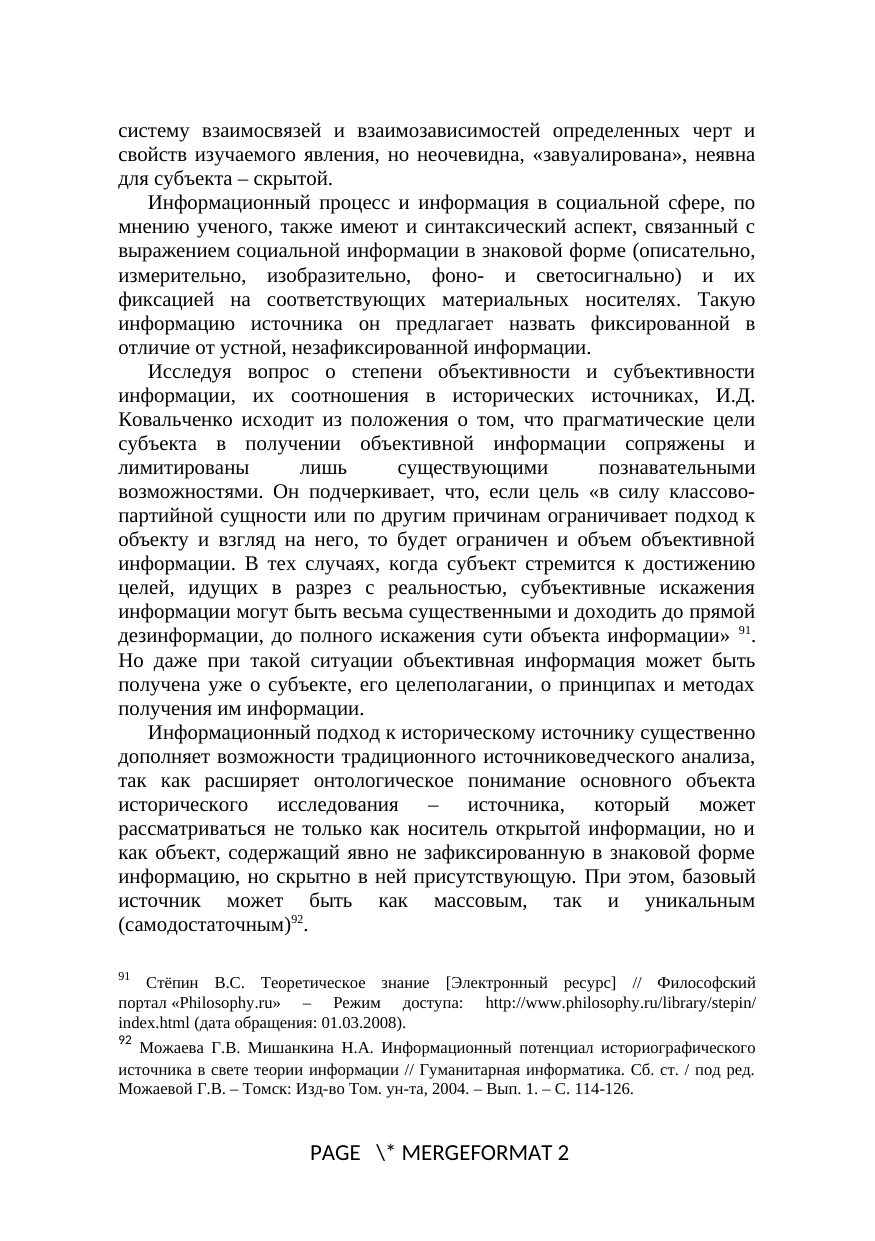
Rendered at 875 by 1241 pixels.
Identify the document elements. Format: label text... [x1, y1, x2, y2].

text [118, 118, 756, 190]
text Исследуя вопрос о степени объективности и субъективности информации, их соотношения в исторических источниках, И.Д. Ковальченко исходит из положения о том, что прагматические цели субъекта в получении объективной информации сопряжены и лимитированы лишь существующими познавательными возможностями. Он подчеркивает, что, если цель «в силу классово-партийной сущности или по другим причинам ограничивает подход к объекту и взгляд на него, то будет ограничен и объем объективной информации. В тех случаях, когда субъект стремится к достижению целей, идущих в разрез с реальностью, субъективные искажения информации могут быть весьма существенными и доходить до прямой дезинформации, до полного искажения сути объекта информации» . Но даже при такой ситуации объективная информация может быть получена уже о субъекте, его целеполагании, о принципах и методах получения им информации. [118, 359, 756, 720]
text Информационный подход к историческому источнику существенно дополняет возможности традиционного источниковедческого анализа, так как расширяет онтологическое понимание основного объекта исторического исследования – источника, который может рассматриваться не только как носитель открытой информации, но и как объект, содержащий явно не зафиксированную в знаковой форме информацию, но скрытно в ней присутствующую. При этом, базовый источник может быть как массовым, так и уникальным (самодостаточным). [118, 720, 756, 936]
text Информационный процесс и информация в социальной сфере, по мнению ученого, также имеют и синтаксический аспект, связанный с выражением социальной информации в знаковой форме (описательно, измерительно, изобразительно, фоно- и светосигнально) и их фиксацией на соответствующих материальных носителях. Такую информацию источника он предлагает назвать фиксированной в отличие от устной, незафиксированной информации. [118, 190, 756, 359]
